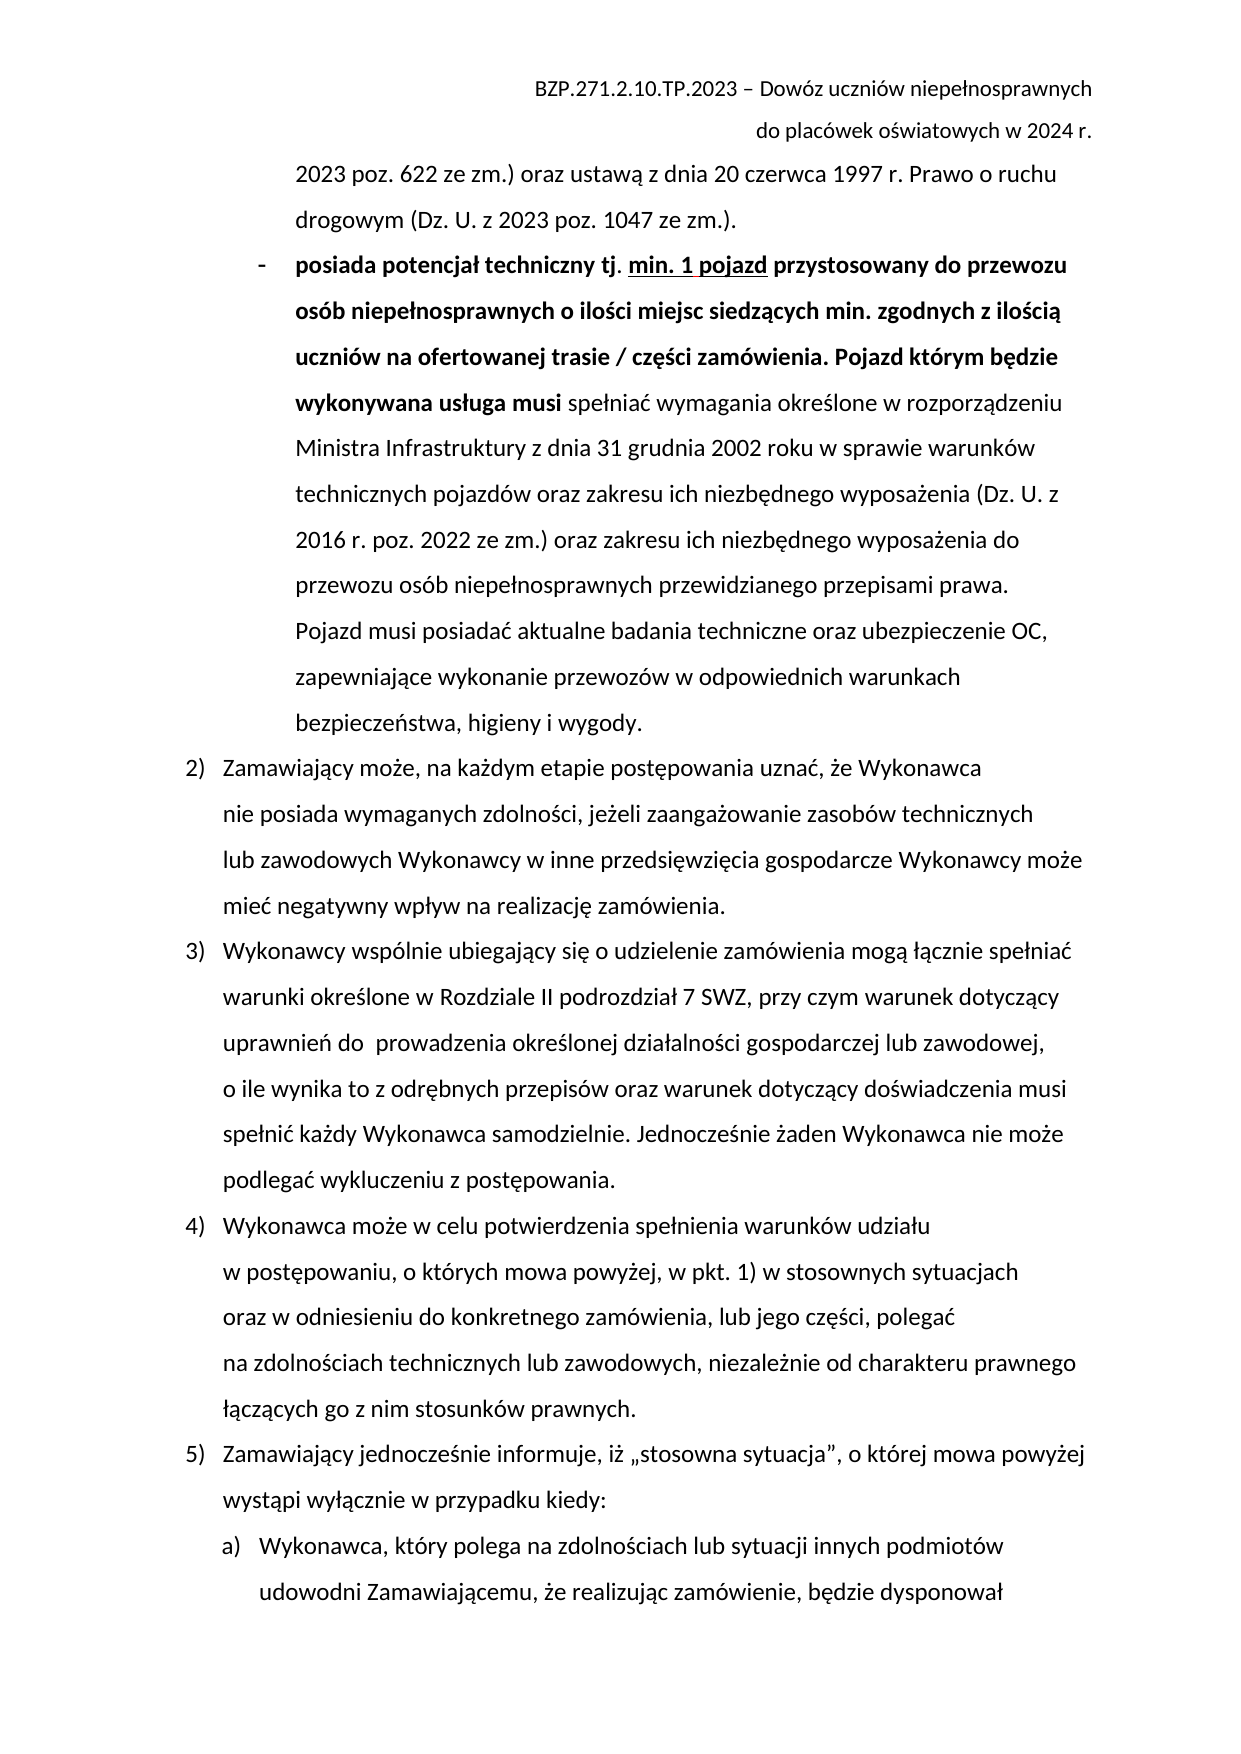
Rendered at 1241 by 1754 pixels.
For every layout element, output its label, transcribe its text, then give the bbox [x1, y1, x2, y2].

list Wykonawcy wspólnie ubiegający się o udzielenie zamówienia mogą łącznie spełniać warunki określone w Rozdziale II podrozdział 7 SWZ, przy czym warunek dotyczący uprawnień do prowadzenia określonej działalności gospodarczej lub zawodowej, o ile wynika to z odrębnych przepisów oraz warunek dotyczący doświadczenia musi spełnić każdy Wykonawca samodzielnie. Jednocześnie żaden Wykonawca nie może podlegać wykluczeniu z postępowania. [185, 936, 1092, 1195]
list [221, 1530, 1092, 1606]
list Zamawiający jednocześnie informuje, iż „stosowna sytuacja”, o której mowa powyżej wystąpi wyłącznie w przypadku kiedy: [185, 1438, 1092, 1515]
list posiada potencjał techniczny tj. min. 1 pojazd przystosowany do przewozu osób niepełnosprawnych o ilości miejsc siedzących min. zgodnych z ilością uczniów na ofertowanej trasie / części zamówienia. Pojazd którym będzie wykonywana usługa musi spełniać wymagania określone w rozporządzeniu Ministra Infrastruktury z dnia 31 grudnia 2002 roku w sprawie warunków technicznych pojazdów oraz zakresu ich niezbędnego wyposażenia (Dz. U. z 2016 r. poz. 2022 ze zm.) oraz zakresu ich niezbędnego wyposażenia do przewozu osób niepełnosprawnych przewidzianego przepisami prawa. [258, 249, 1092, 600]
list Wykonawca może w celu potwierdzenia spełnienia warunków udziału w postępowaniu, o których mowa powyżej, w pkt. 1) w stosownych sytuacjach oraz w odniesieniu do konkretnego zamówienia, lub jego części, polegać na zdolnościach technicznych lub zawodowych, niezależnie od charakteru prawnego łączących go z nim stosunków prawnych. [185, 1210, 1092, 1423]
list Pojazd musi posiadać aktualne badania techniczne oraz ubezpieczenie OC, zapewniające wykonanie przewozów w odpowiednich warunkach bezpieczeństwa, higieny i wygody. [295, 615, 1092, 737]
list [295, 158, 1092, 234]
list Zamawiający może, na każdym etapie postępowania uznać, że Wykonawca nie posiada wymaganych zdolności, jeżeli zaangażowanie zasobów technicznych lub zawodowych Wykonawcy w inne przedsięwzięcia gospodarcze Wykonawcy może mieć negatywny wpływ na realizację zamówienia. [185, 753, 1092, 920]
